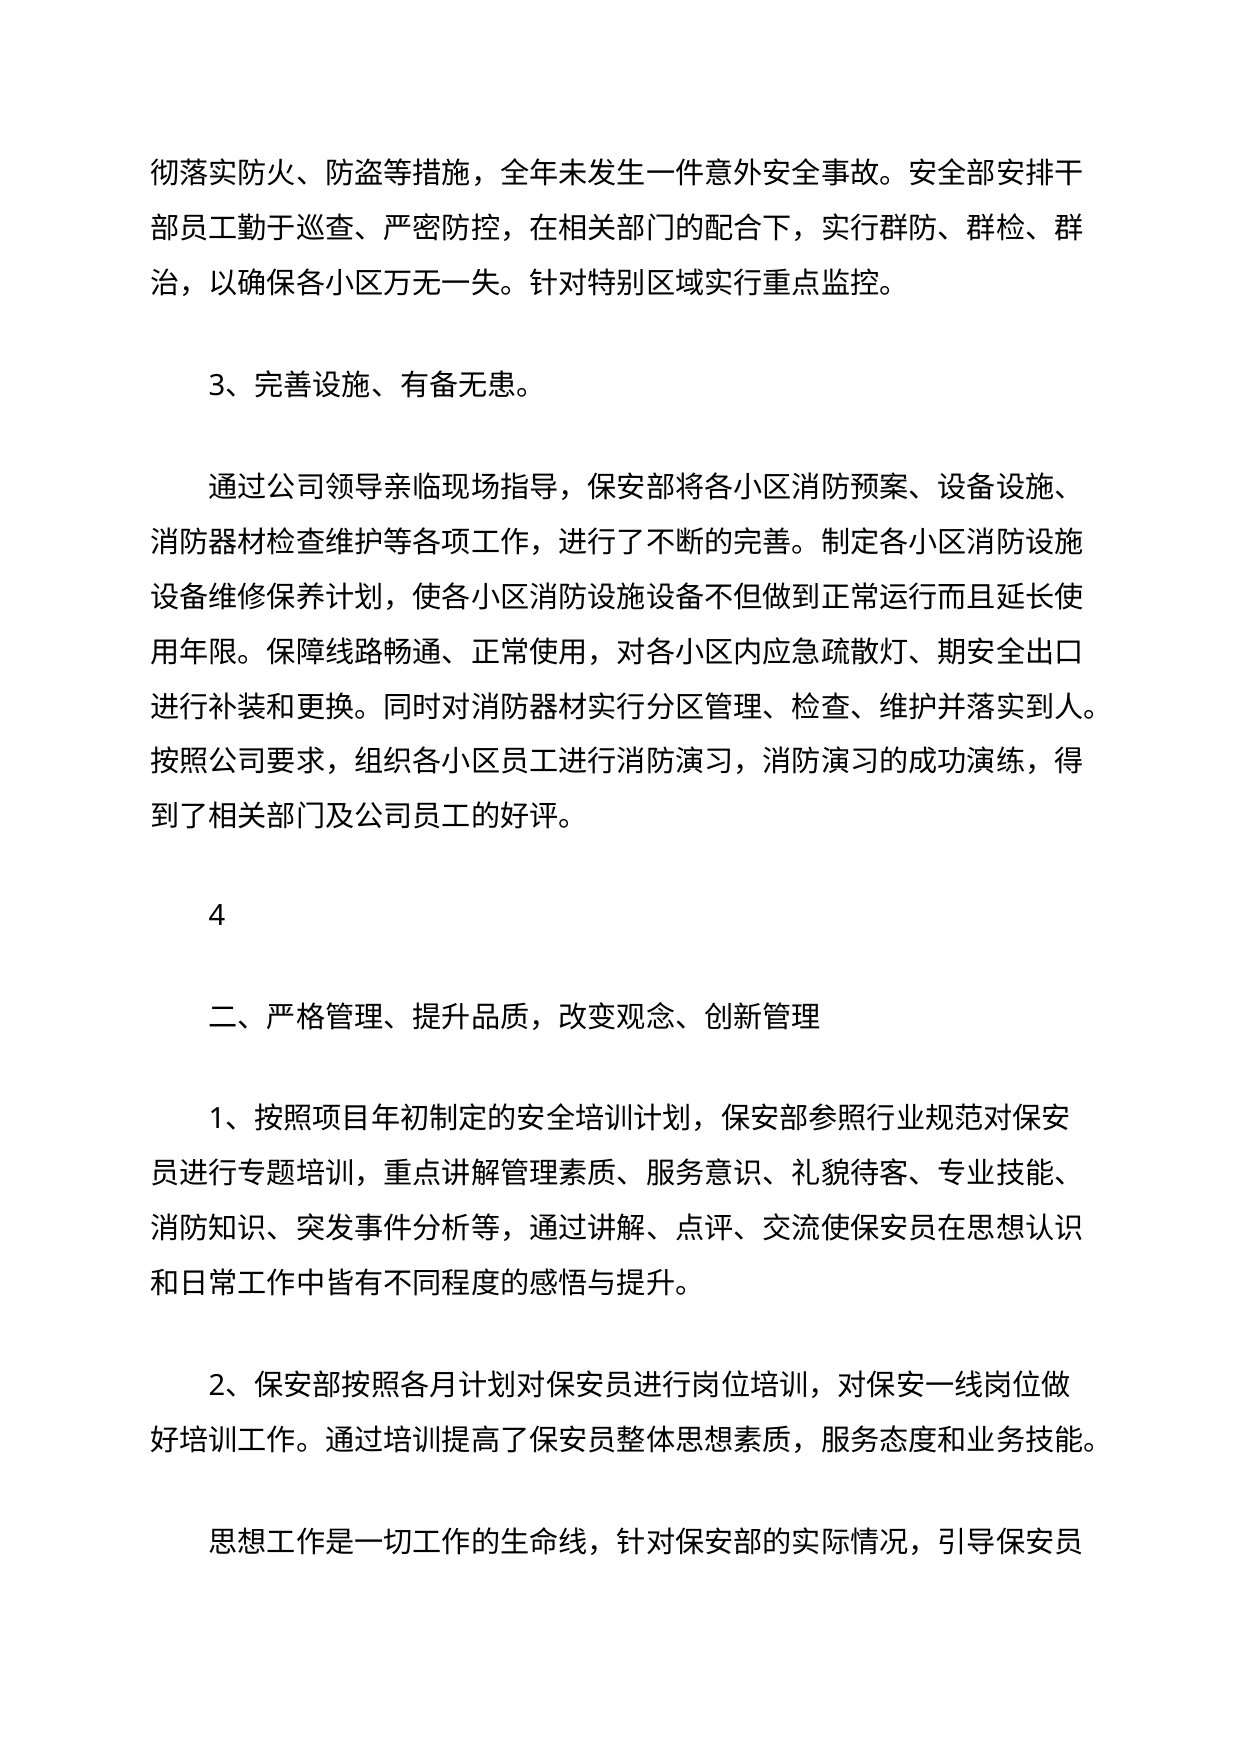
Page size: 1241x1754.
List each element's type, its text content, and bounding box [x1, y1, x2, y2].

text 2、保安部按照各月计划对保安员进行岗位培训，对保安一线岗位做好培训工作。通过培训提高了保安员整体思想素质，服务态度和业务技能。 [150, 1361, 1090, 1459]
text 通过公司领导亲临现场指导，保安部将各小区消防预案、设备设施、消防器材检查维护等各项工作，进行了不断的完善。制定各小区消防设施设备维修保养计划，使各小区消防设施设备不但做到正常运行而且延长使用年限。保障线路畅通、正常使用，对各小区内应急疏散灯、期安全出口进行补装和更换。同时对消防器材实行分区管理、检查、维护并落实到人。按照公司要求，组织各小区员工进行消防演习，消防演习的成功演练，得到了相关部门及公司员工的好评。 [150, 463, 1090, 835]
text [150, 1518, 1090, 1561]
text 二、严格管理、提升品质，改变观念、创新管理 [150, 993, 1090, 1035]
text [150, 150, 1090, 302]
text 1、按照项目年初制定的安全培训计划，保安部参照行业规范对保安员进行专题培训，重点讲解管理素质、服务意识、礼貌待客、专业技能、消防知识、突发事件分析等，通过讲解、点评、交流使保安员在思想认识和日常工作中皆有不同程度的感悟与提升。 [150, 1095, 1090, 1302]
text 4 [150, 895, 1090, 934]
text 3、完善设施、有备无患。 [150, 362, 1090, 404]
